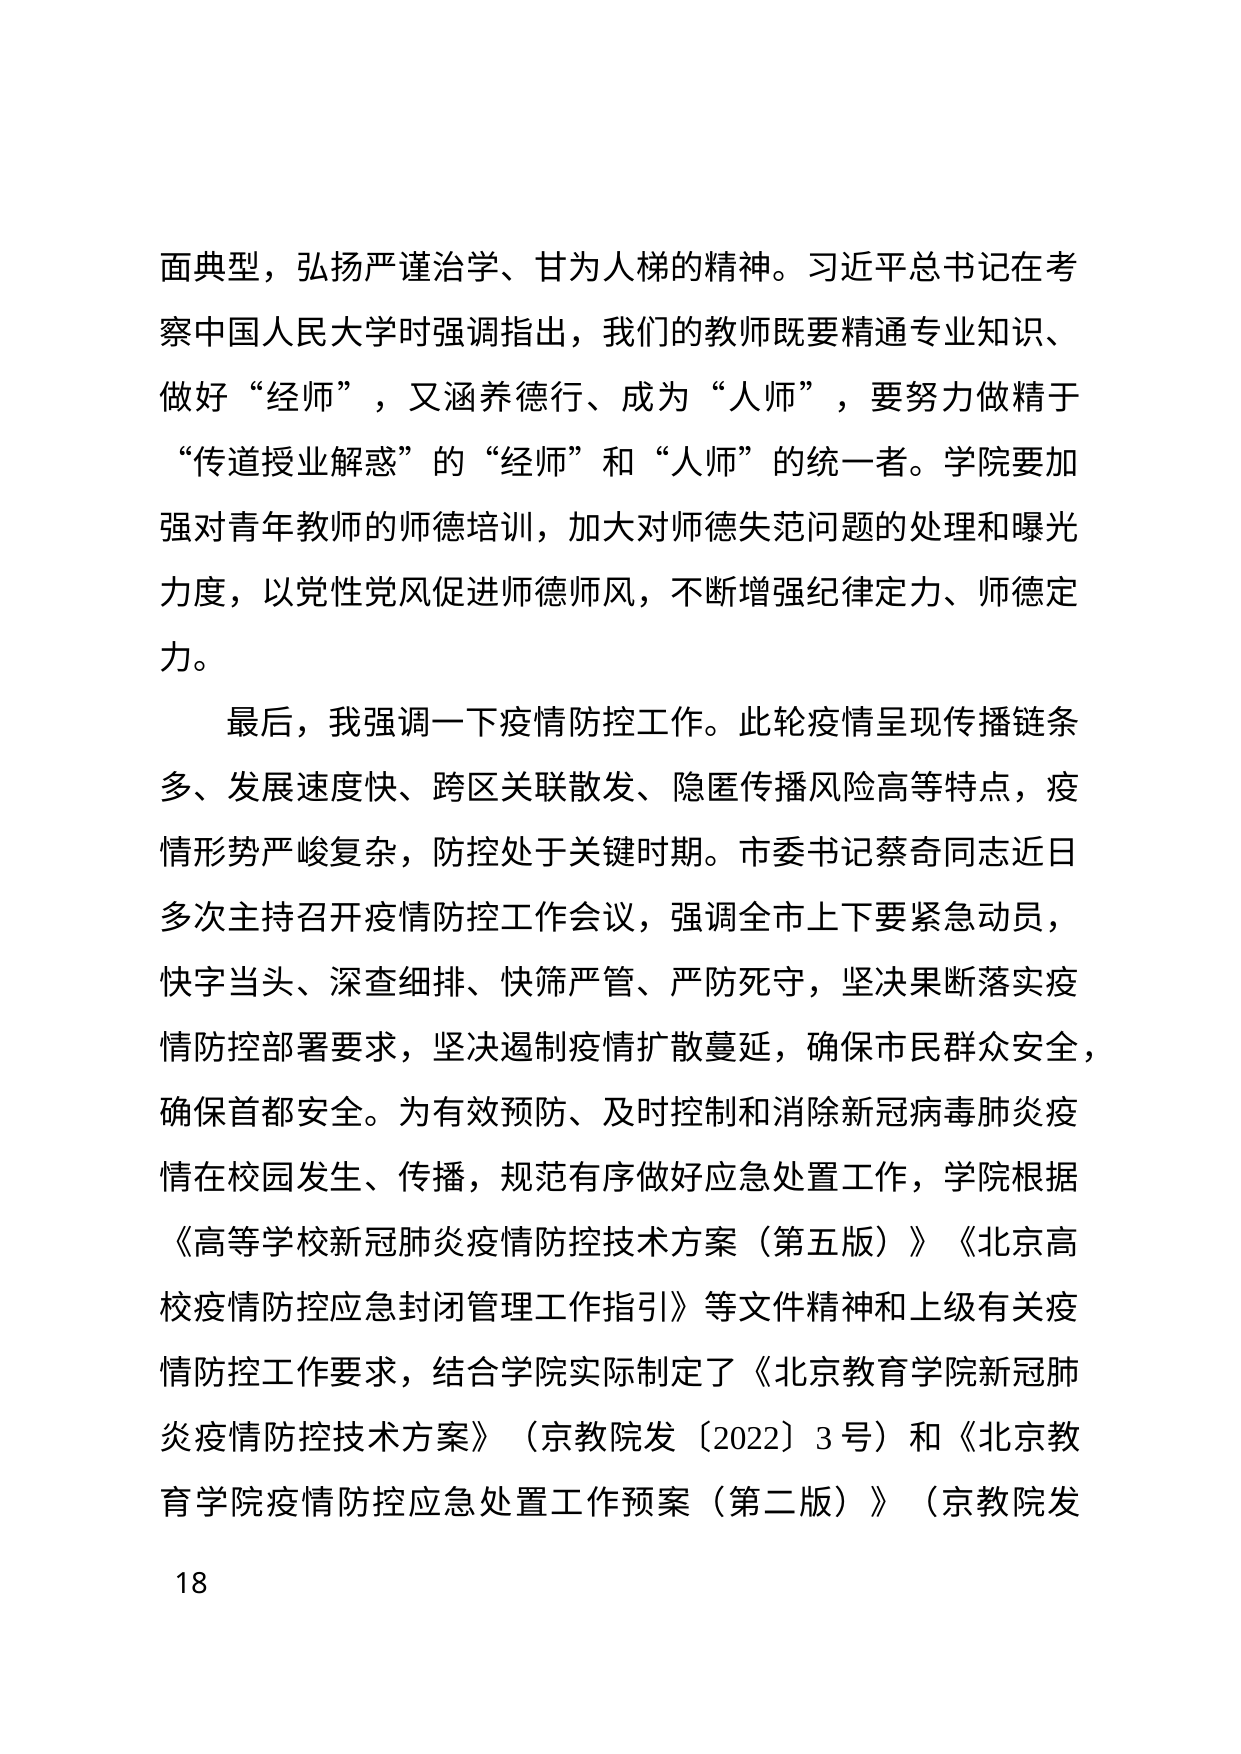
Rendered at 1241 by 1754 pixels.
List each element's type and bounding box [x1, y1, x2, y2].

text [159, 688, 1081, 1533]
text [159, 233, 1081, 688]
